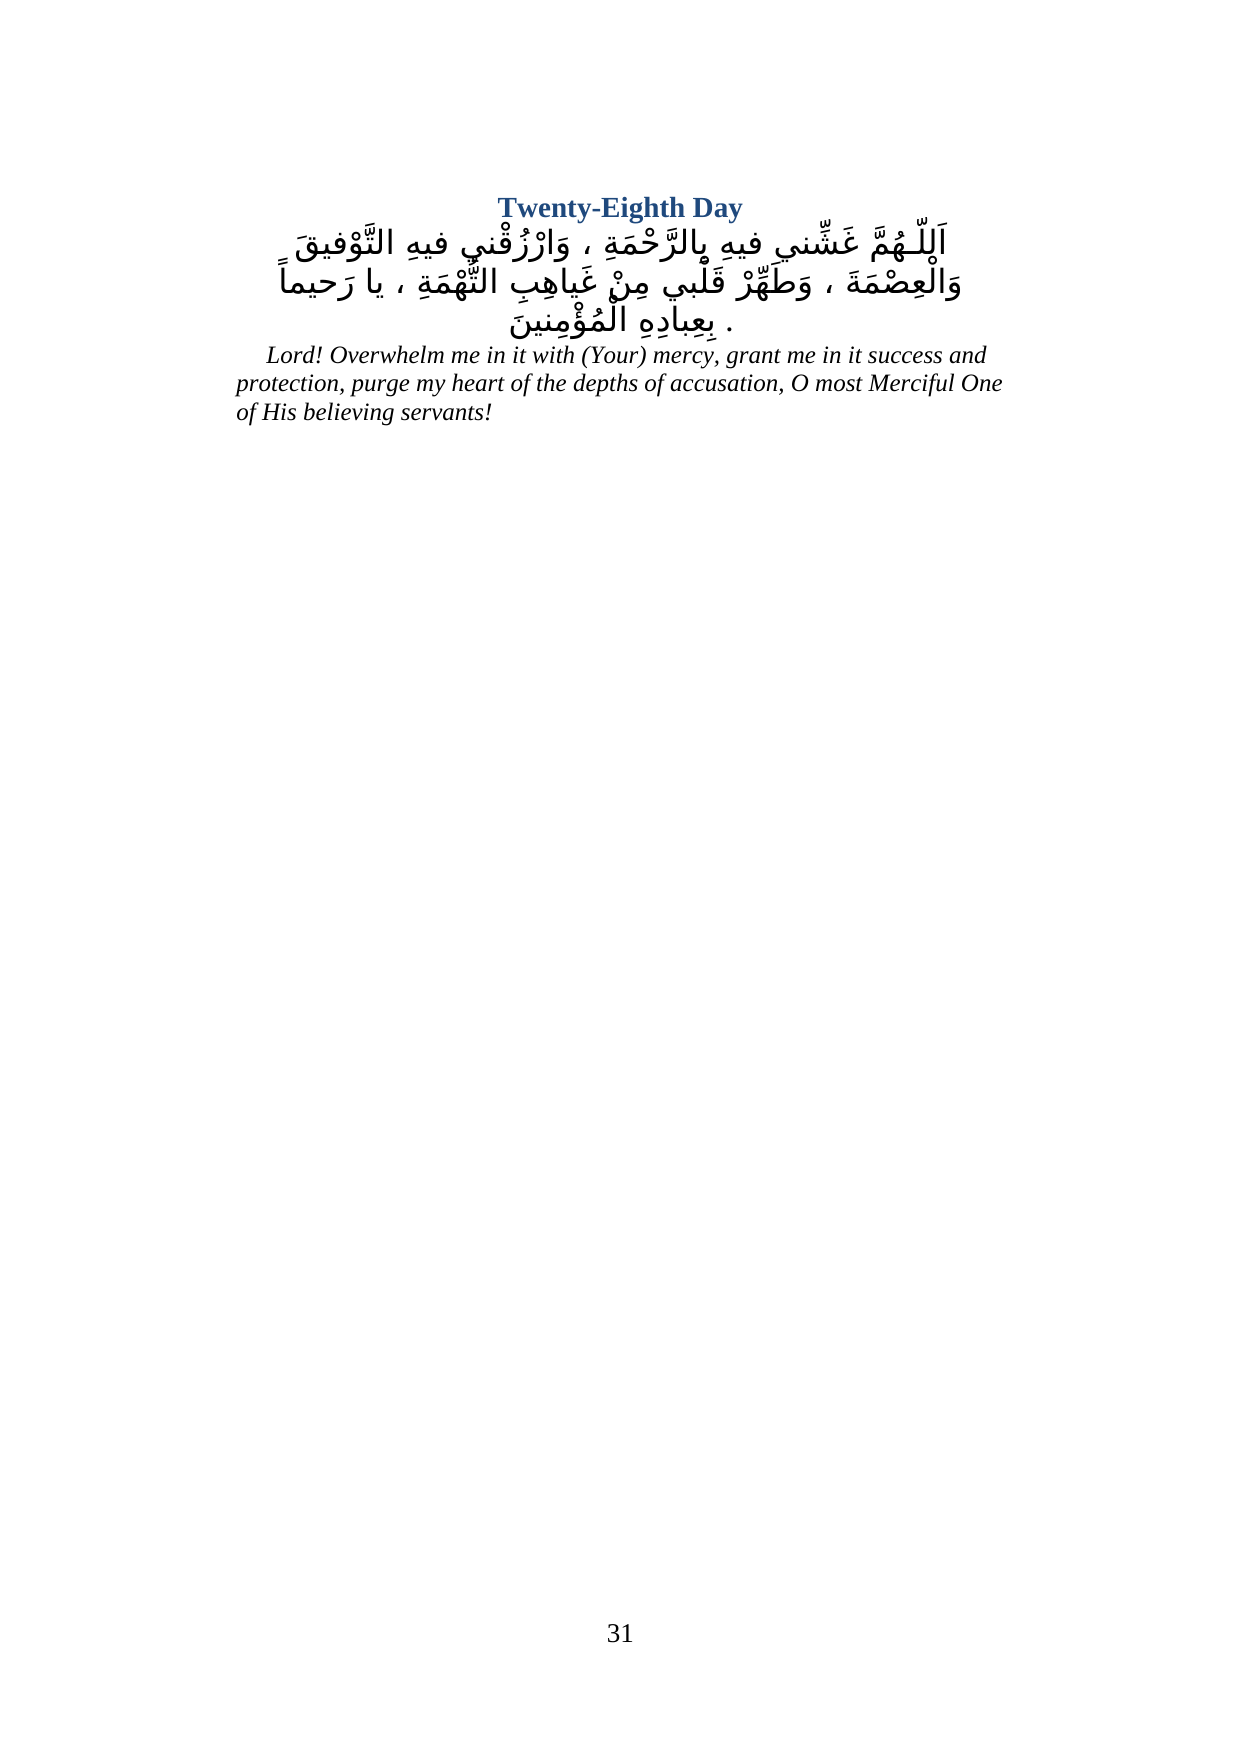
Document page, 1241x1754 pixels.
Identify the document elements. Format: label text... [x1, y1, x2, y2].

text Lord! Overwhelm me in it with (Your) mercy, grant me in it success and protection, purge my heart of the depths of accusation, O most Merciful One of His believing servants! [236, 340, 1004, 426]
subtitle Twenty-Eighth Day [236, 190, 1004, 223]
text اَللّـهُمَّ غَشِّني فيهِ بِالرَّحْمَةِ ، وَارْزُقْني فيهِ التَّوْفيقَ وَالْعِصْمَةَ ، وَطَهِّرْ قَلْبي مِنْ غَياهِبِ التُّهْمَةِ ، يا رَحيماً بِعِبادِهِ الْمُؤْمِنينَ . [236, 223, 1004, 340]
